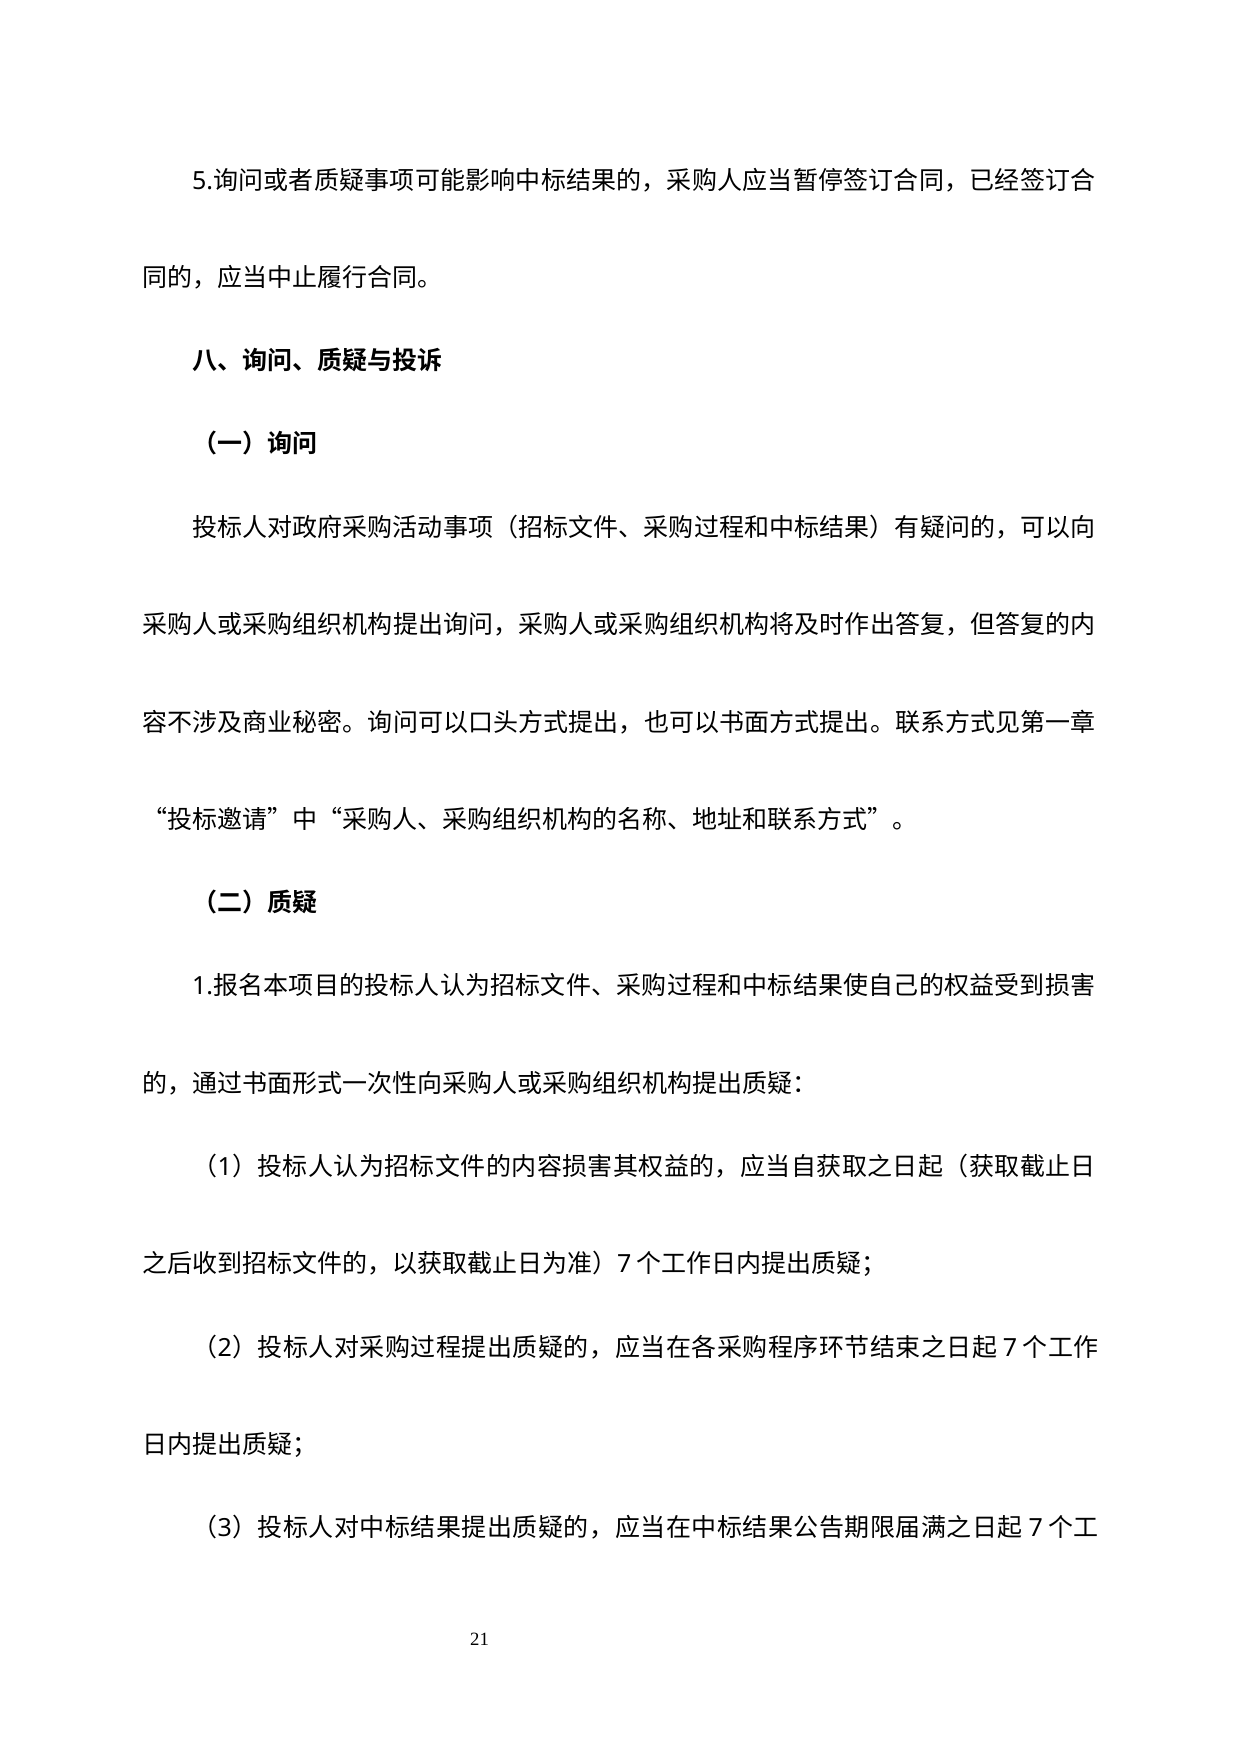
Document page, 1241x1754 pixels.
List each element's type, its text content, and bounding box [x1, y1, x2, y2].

text （1）投标人认为招标文件的内容损害其权益的，应当自获取之日起（获取截止日之后收到招标文件的，以获取截止日为准）7个工作日内提出质疑； [142, 1132, 1098, 1294]
text （一）询问 [142, 409, 1098, 474]
text 5.询问或者质疑事项可能影响中标结果的，采购人应当暂停签订合同，已经签订合同的，应当中止履行合同。 [142, 146, 1098, 308]
text 投标人对政府采购活动事项（招标文件、采购过程和中标结果）有疑问的，可以向采购人或采购组织机构提出询问，采购人或采购组织机构将及时作出答复，但答复的内容不涉及商业秘密。询问可以口头方式提出，也可以书面方式提出。联系方式见第一章“投标邀请”中“采购人、采购组织机构的名称、地址和联系方式”。 [142, 493, 1098, 850]
text 八、询问、质疑与投诉 [142, 326, 1098, 391]
text 1.报名本项目的投标人认为招标文件、采购过程和中标结果使自己的权益受到损害的，通过书面形式一次性向采购人或采购组织机构提出质疑： [142, 951, 1098, 1114]
text （2）投标人对采购过程提出质疑的，应当在各采购程序环节结束之日起7个工作日内提出质疑； [142, 1313, 1098, 1475]
text （二）质疑 [142, 868, 1098, 933]
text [142, 1493, 1098, 1558]
